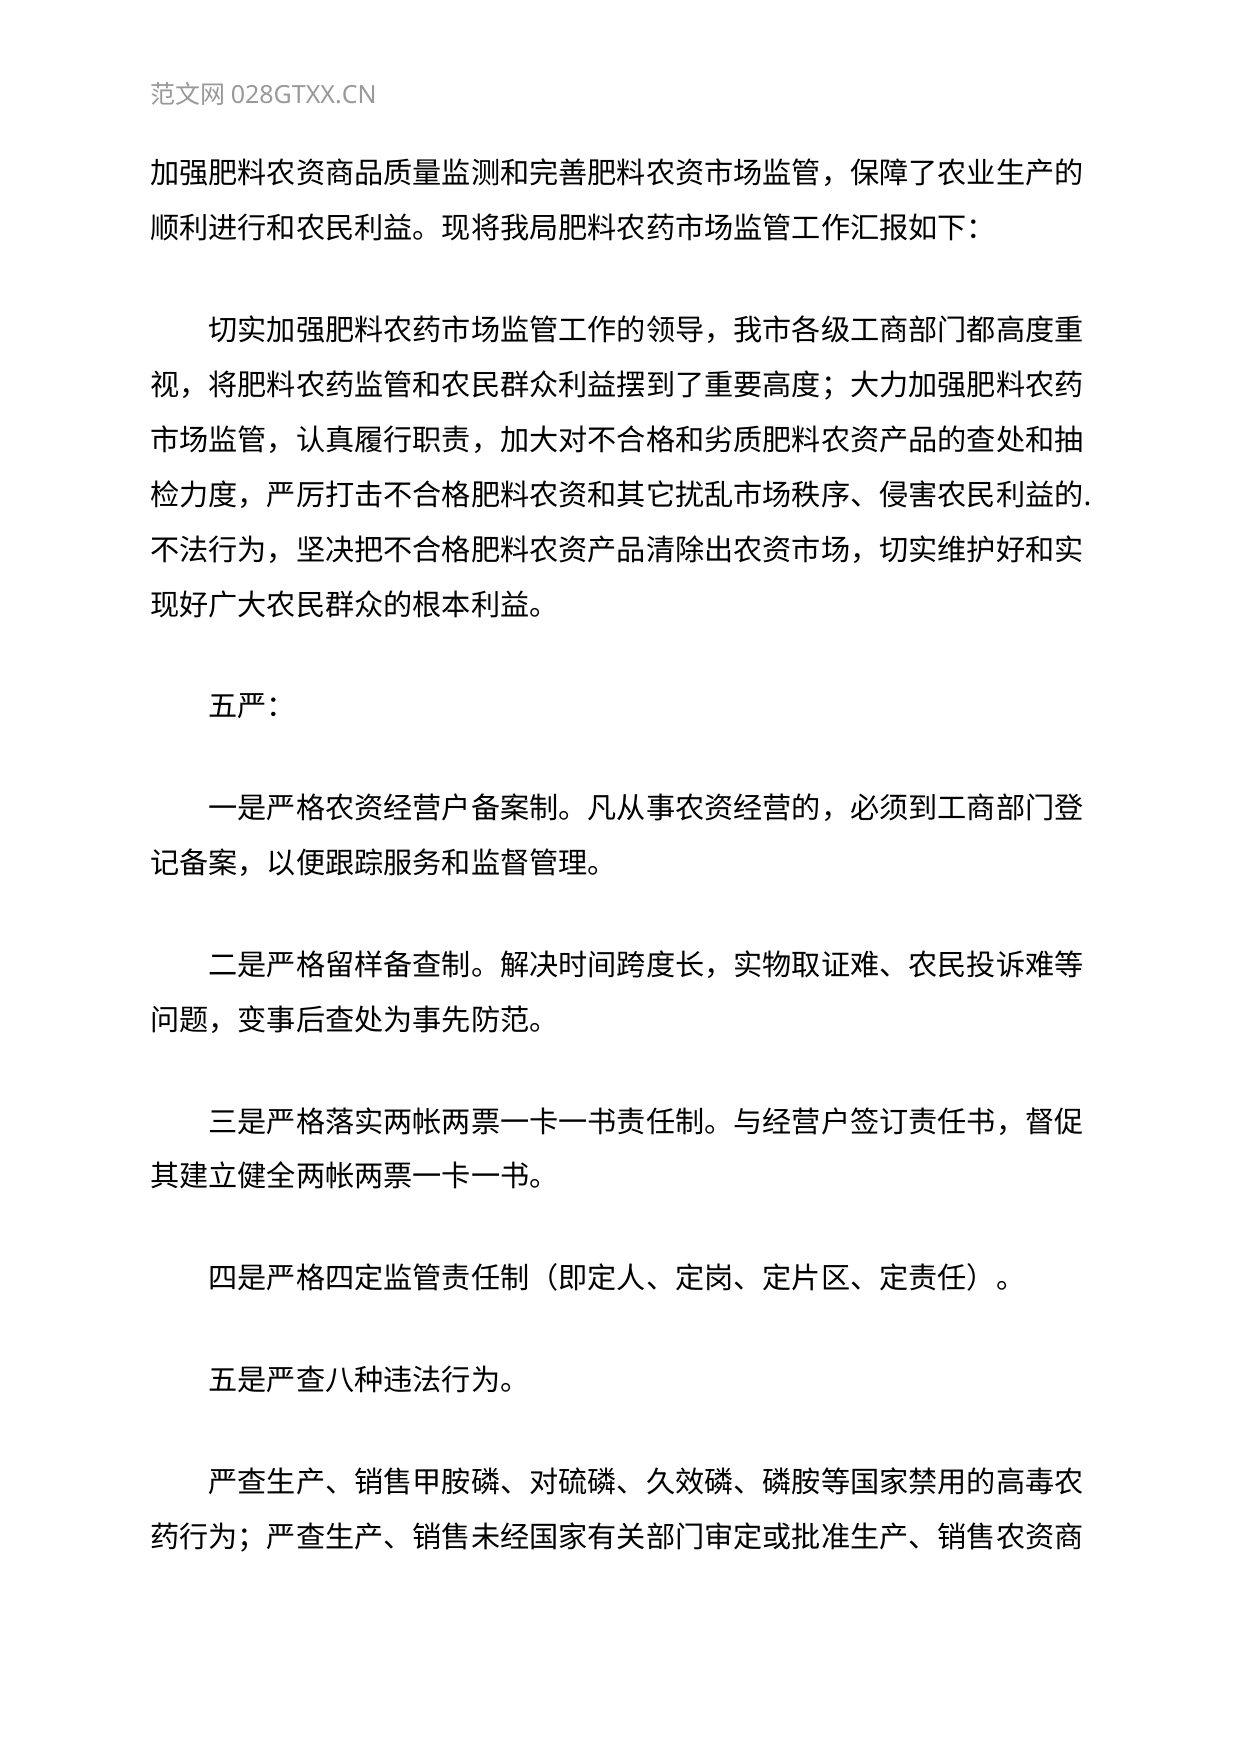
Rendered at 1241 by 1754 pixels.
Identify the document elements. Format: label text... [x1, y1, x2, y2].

text 二是严格留样备查制。解决时间跨度长，实物取证难、农民投诉难等问题，变事后查处为事先防范。 [150, 941, 1090, 1039]
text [150, 150, 1090, 247]
text 五严： [150, 683, 1090, 725]
text 一是严格农资经营户备案制。凡从事农资经营的，必须到工商部门登记备案，以便跟踪服务和监督管理。 [150, 785, 1090, 882]
text 四是严格四定监管责任制（即定人、定岗、定片区、定责任）。 [150, 1255, 1090, 1297]
text 切实加强肥料农药市场监管工作的领导，我市各级工商部门都高度重视，将肥料农药监管和农民群众利益摆到了重要高度；大力加强肥料农药市场监管，认真履行职责，加大对不合格和劣质肥料农资产品的查处和抽检力度，严厉打击不合格肥料农资和其它扰乱市场秩序、侵害农民利益的.不法行为，坚决把不合格肥料农资产品清除出农资市场，切实维护好和实现好广大农民群众的根本利益。 [150, 307, 1090, 623]
text 三是严格落实两帐两票一卡一书责任制。与经营户签订责任书，督促其建立健全两帐两票一卡一书。 [150, 1098, 1090, 1195]
text 五是严查八种违法行为。 [150, 1357, 1090, 1399]
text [150, 1458, 1090, 1556]
